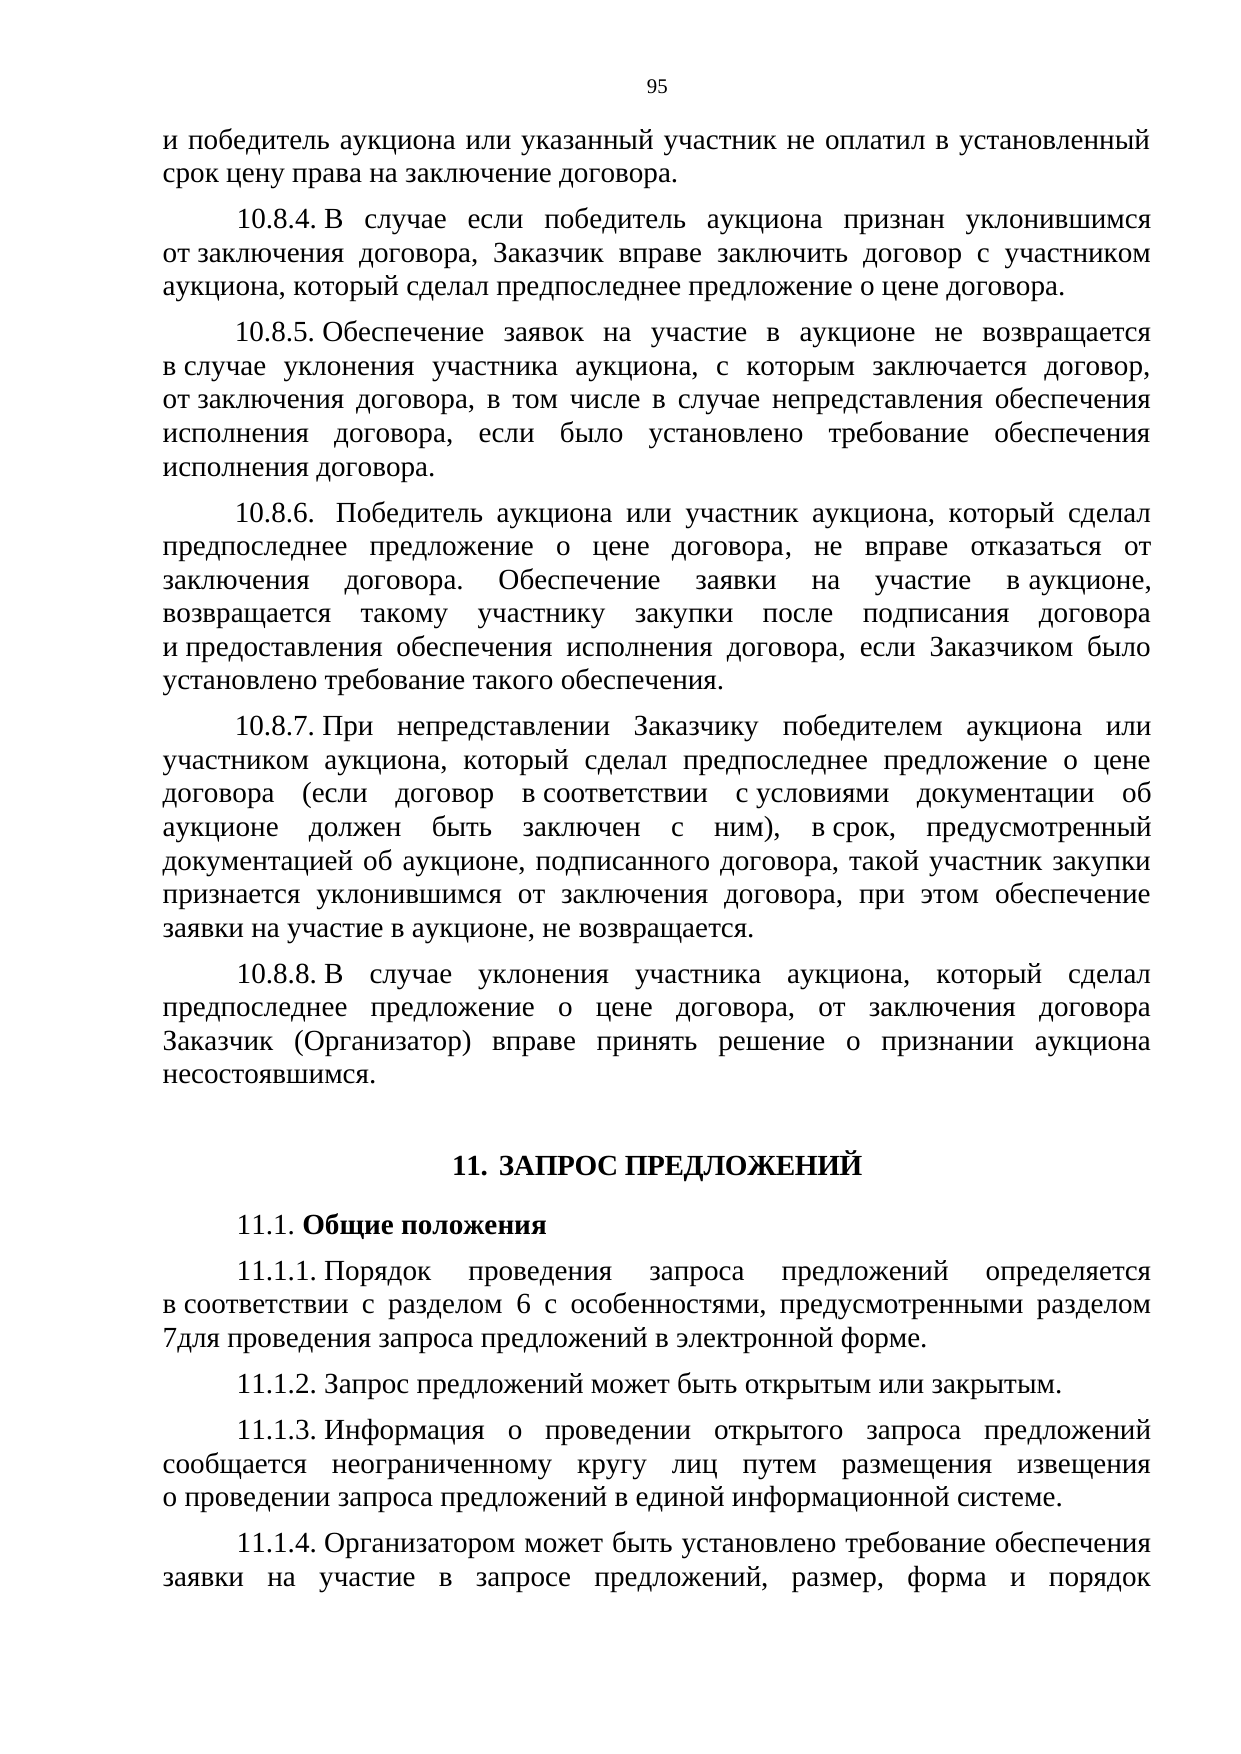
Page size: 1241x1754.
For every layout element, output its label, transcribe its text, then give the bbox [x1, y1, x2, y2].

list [162, 122, 1152, 189]
list Порядок проведения запроса предложений определяется в соответствии с разделом 6 с особенностями, предусмотренными разделом 7для проведения запроса предложений в электронной форме. [162, 1253, 1152, 1354]
subtitle ЗАПРОС ПРЕДЛОЖЕНИЙ [162, 1148, 1152, 1182]
list Победитель аукциона или участник аукциона, который сделал предпоследнее предложение о цене договора, не вправе отказаться от заключения договора. Обеспечение заявки на участие в аукционе, возвращается такому участнику закупки после подписания договора и предоставления обеспечения исполнения договора, если Заказчиком было установлено требование такого обеспечения. [162, 495, 1152, 696]
list Обеспечение заявок на участие в аукционе не возвращается в случае уклонения участника аукциона, с которым заключается договор, от заключения договора, в том числе в случае непредставления обеспечения исполнения договора, если было установлено требование обеспечения исполнения договора. [162, 314, 1152, 482]
list В случае если победитель аукциона признан уклонившимся от заключения договора, Заказчик вправе заключить договор с участником аукциона, который сделал предпоследнее предложение о цене договора. [162, 201, 1152, 302]
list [162, 1525, 1152, 1592]
subtitle Общие положения [162, 1207, 1152, 1241]
list При непредставлении Заказчику победителем аукциона или участником аукциона, который сделал предпоследнее предложение о цене договора (если договор в соответствии с условиями документации об аукционе должен быть заключен с ним), в срок, предусмотренный документацией об аукционе, подписанного договора, такой участник закупки признается уклонившимся от заключения договора, при этом обеспечение заявки на участие в аукционе, не возвращается. [162, 708, 1152, 943]
list Информация о проведении открытого запроса предложений сообщается неограниченному кругу лиц путем размещения извещения о проведении запроса предложений в единой информационной системе. [162, 1412, 1152, 1513]
list Запрос предложений может быть открытым или закрытым. [162, 1366, 1152, 1400]
list В случае уклонения участника аукциона, который сделал предпоследнее предложение о цене договора, от заключения договора Заказчик (Организатор) вправе принять решение о признании аукциона несостоявшимся. [162, 956, 1152, 1090]
